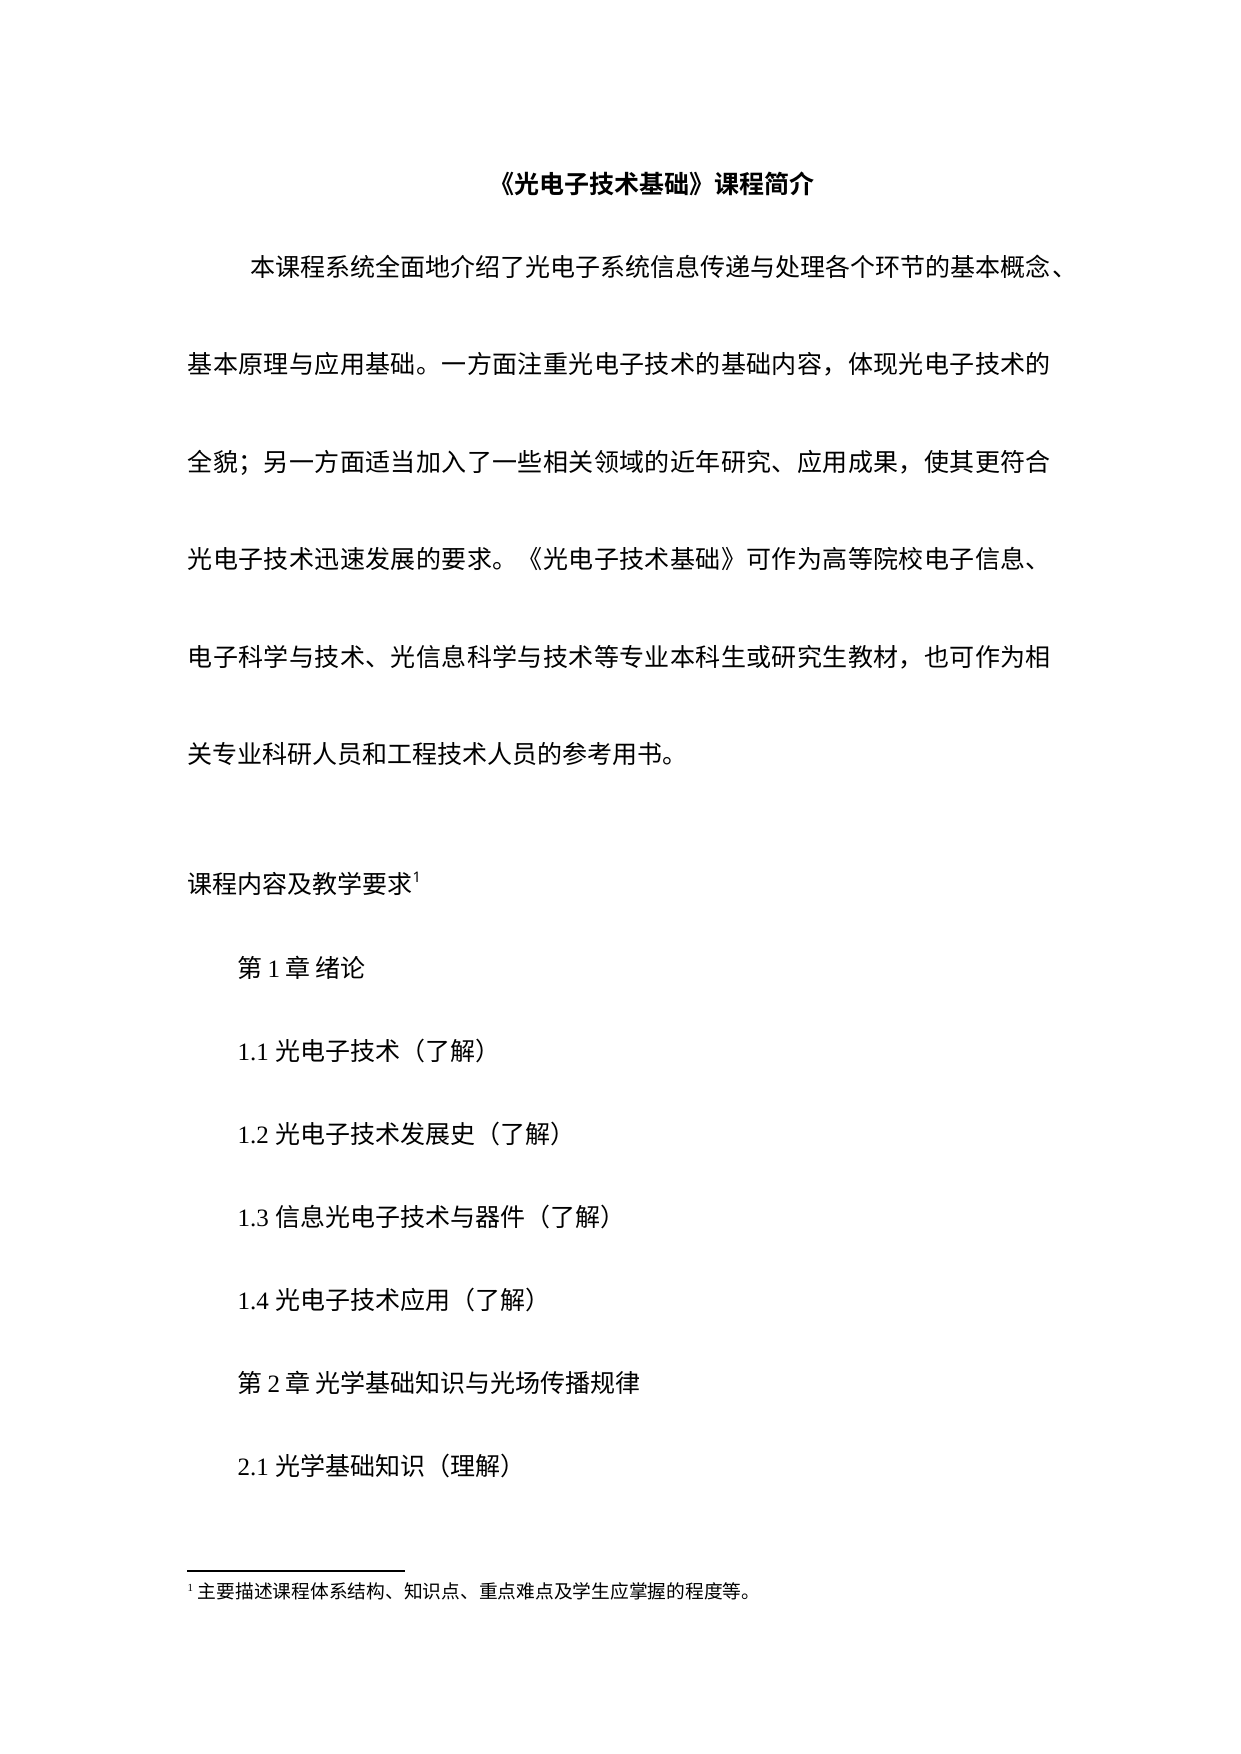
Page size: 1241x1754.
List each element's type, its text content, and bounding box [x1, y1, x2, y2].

list 1.1 光电子技术（了解） [187, 1017, 1053, 1082]
list 1.2 光电子技术发展史（了解） [187, 1100, 1053, 1165]
list 第1章 绪论 [187, 934, 1053, 999]
list 《光电子技术基础》课程简介 [187, 150, 1053, 215]
list 2.1 光学基础知识（理解） [187, 1432, 1053, 1497]
list 1.3 信息光电子技术与器件（了解） [187, 1183, 1053, 1248]
list 课程内容及教学要求 [187, 851, 1053, 916]
list 1.4 光电子技术应用（了解） [187, 1266, 1053, 1331]
list 本课程系统全面地介绍了光电子系统信息传递与处理各个环节的基本概念、基本原理与应用基础。一方面注重光电子技术的基础内容，体现光电子技术的全貌；另一方面适当加入了一些相关领域的近年研究、应用成果，使其更符合光电子技术迅速发展的要求。《光电子技术基础》可作为高等院校电子信息、电子科学与技术、光信息科学与技术等专业本科生或研究生教材，也可作为相关专业科研人员和工程技术人员的参考用书。 [187, 233, 1053, 786]
list 第2章 光学基础知识与光场传播规律 [187, 1349, 1053, 1414]
